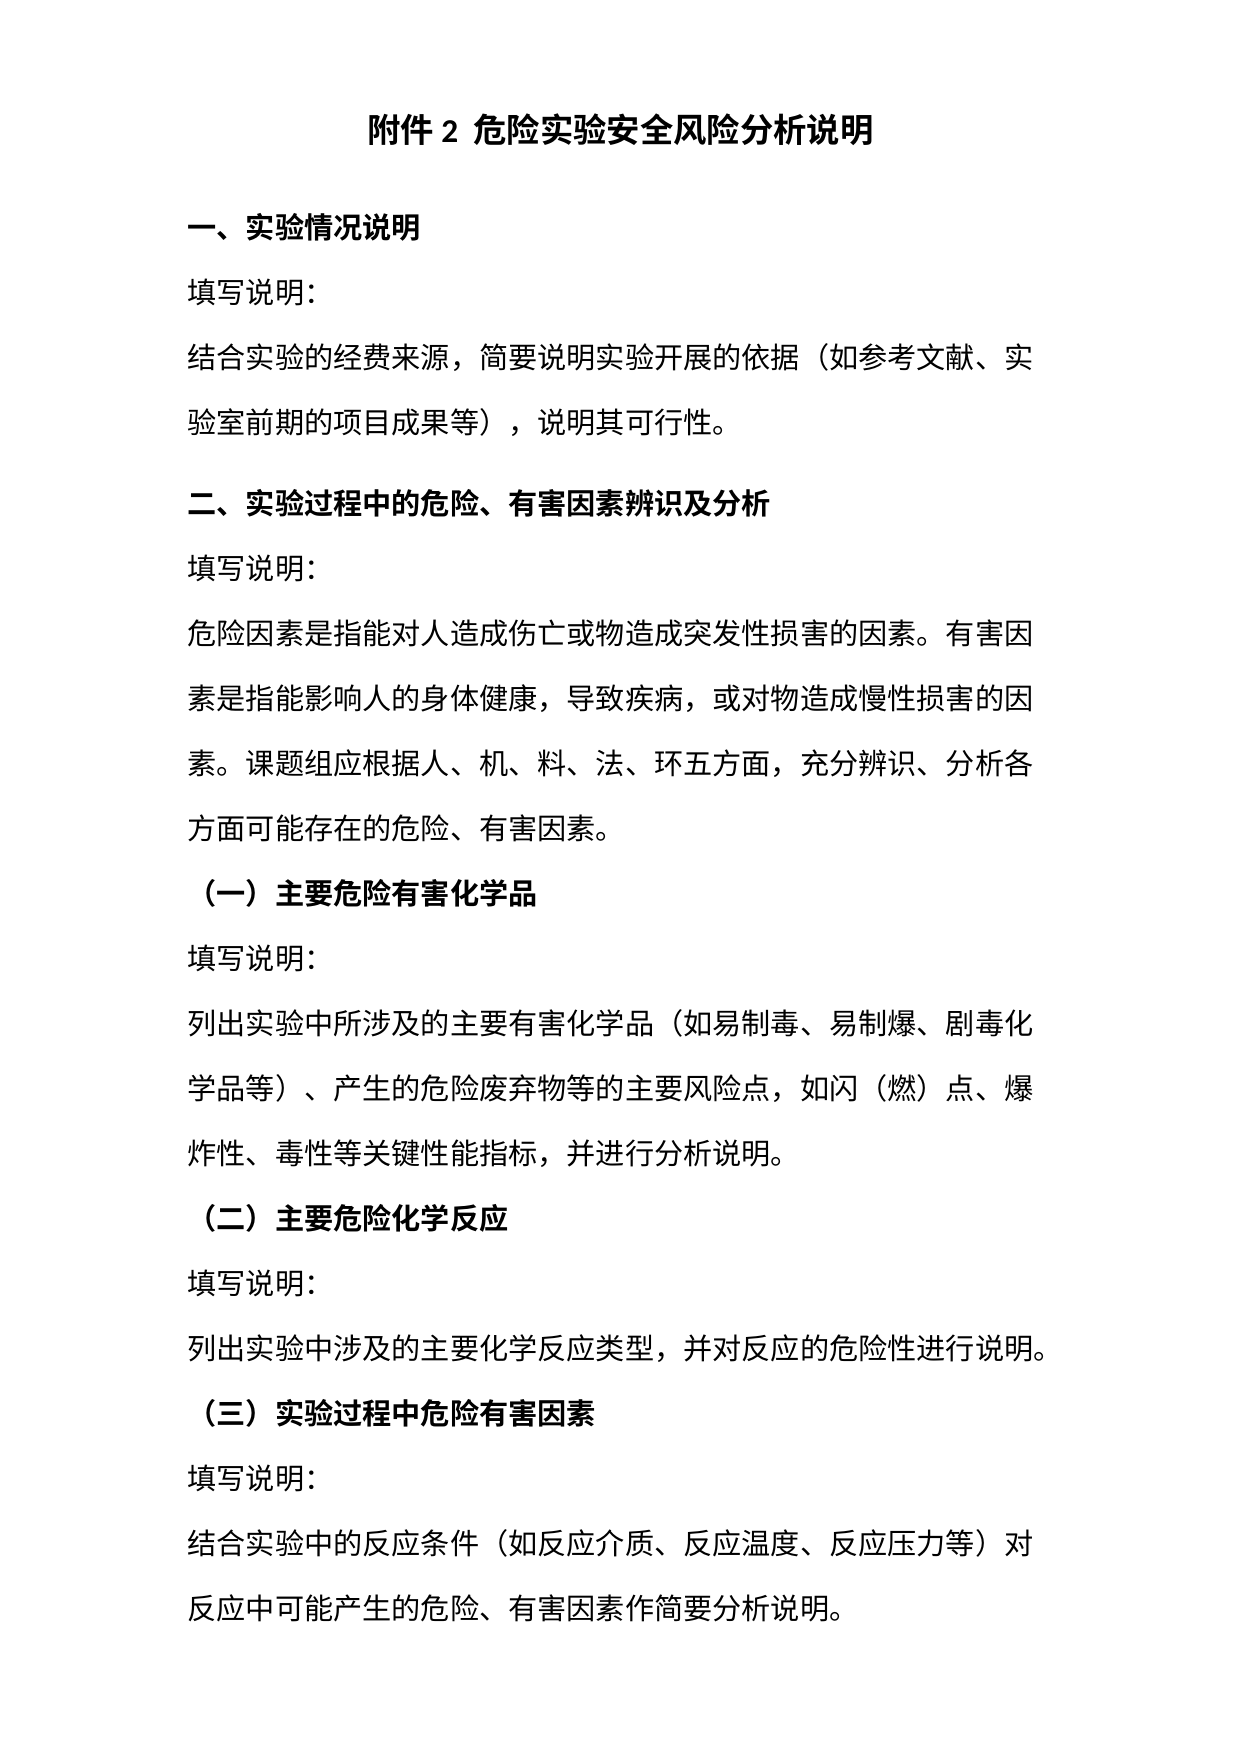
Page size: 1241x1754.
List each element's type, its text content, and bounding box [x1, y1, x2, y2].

text （二）主要危险化学反应 [187, 1184, 1053, 1249]
text 填写说明： [187, 258, 1053, 323]
text 填写说明： [187, 534, 1053, 599]
text 附件 2 危险实验安全风险分析说明 [187, 96, 1053, 161]
text 结合实验的经费来源，简要说明实验开展的依据（如参考文献、实验室前期的项目成果等），说明其可行性。 [187, 323, 1053, 453]
text 一、实验情况说明 [187, 193, 1053, 258]
text 危险因素是指能对人造成伤亡或物造成突发性损害的因素。有害因素是指能影响人的身体健康，导致疾病，或对物造成慢性损害的因素。课题组应根据人、机、料、法、环五方面，充分辨识、分析各方面可能存在的危险、有害因素。 [187, 599, 1053, 859]
text 列出实验中所涉及的主要有害化学品（如易制毒、易制爆、剧毒化学品等）、产生的危险废弃物等的主要风险点，如闪（燃）点、爆炸性、毒性等关键性能指标，并进行分析说明。 [187, 989, 1053, 1184]
text 填写说明： [187, 924, 1053, 989]
text （一）主要危险有害化学品 [187, 859, 1053, 924]
text （三）实验过程中危险有害因素 [187, 1379, 1053, 1444]
text 二、实验过程中的危险、有害因素辨识及分析 [187, 469, 1053, 534]
text 列出实验中涉及的主要化学反应类型，并对反应的危险性进行说明。 [187, 1314, 1053, 1379]
text 结合实验中的反应条件（如反应介质、反应温度、反应压力等）对反应中可能产生的危险、有害因素作简要分析说明。 [187, 1509, 1053, 1639]
text 填写说明： [187, 1249, 1053, 1314]
text 填写说明： [187, 1444, 1053, 1509]
